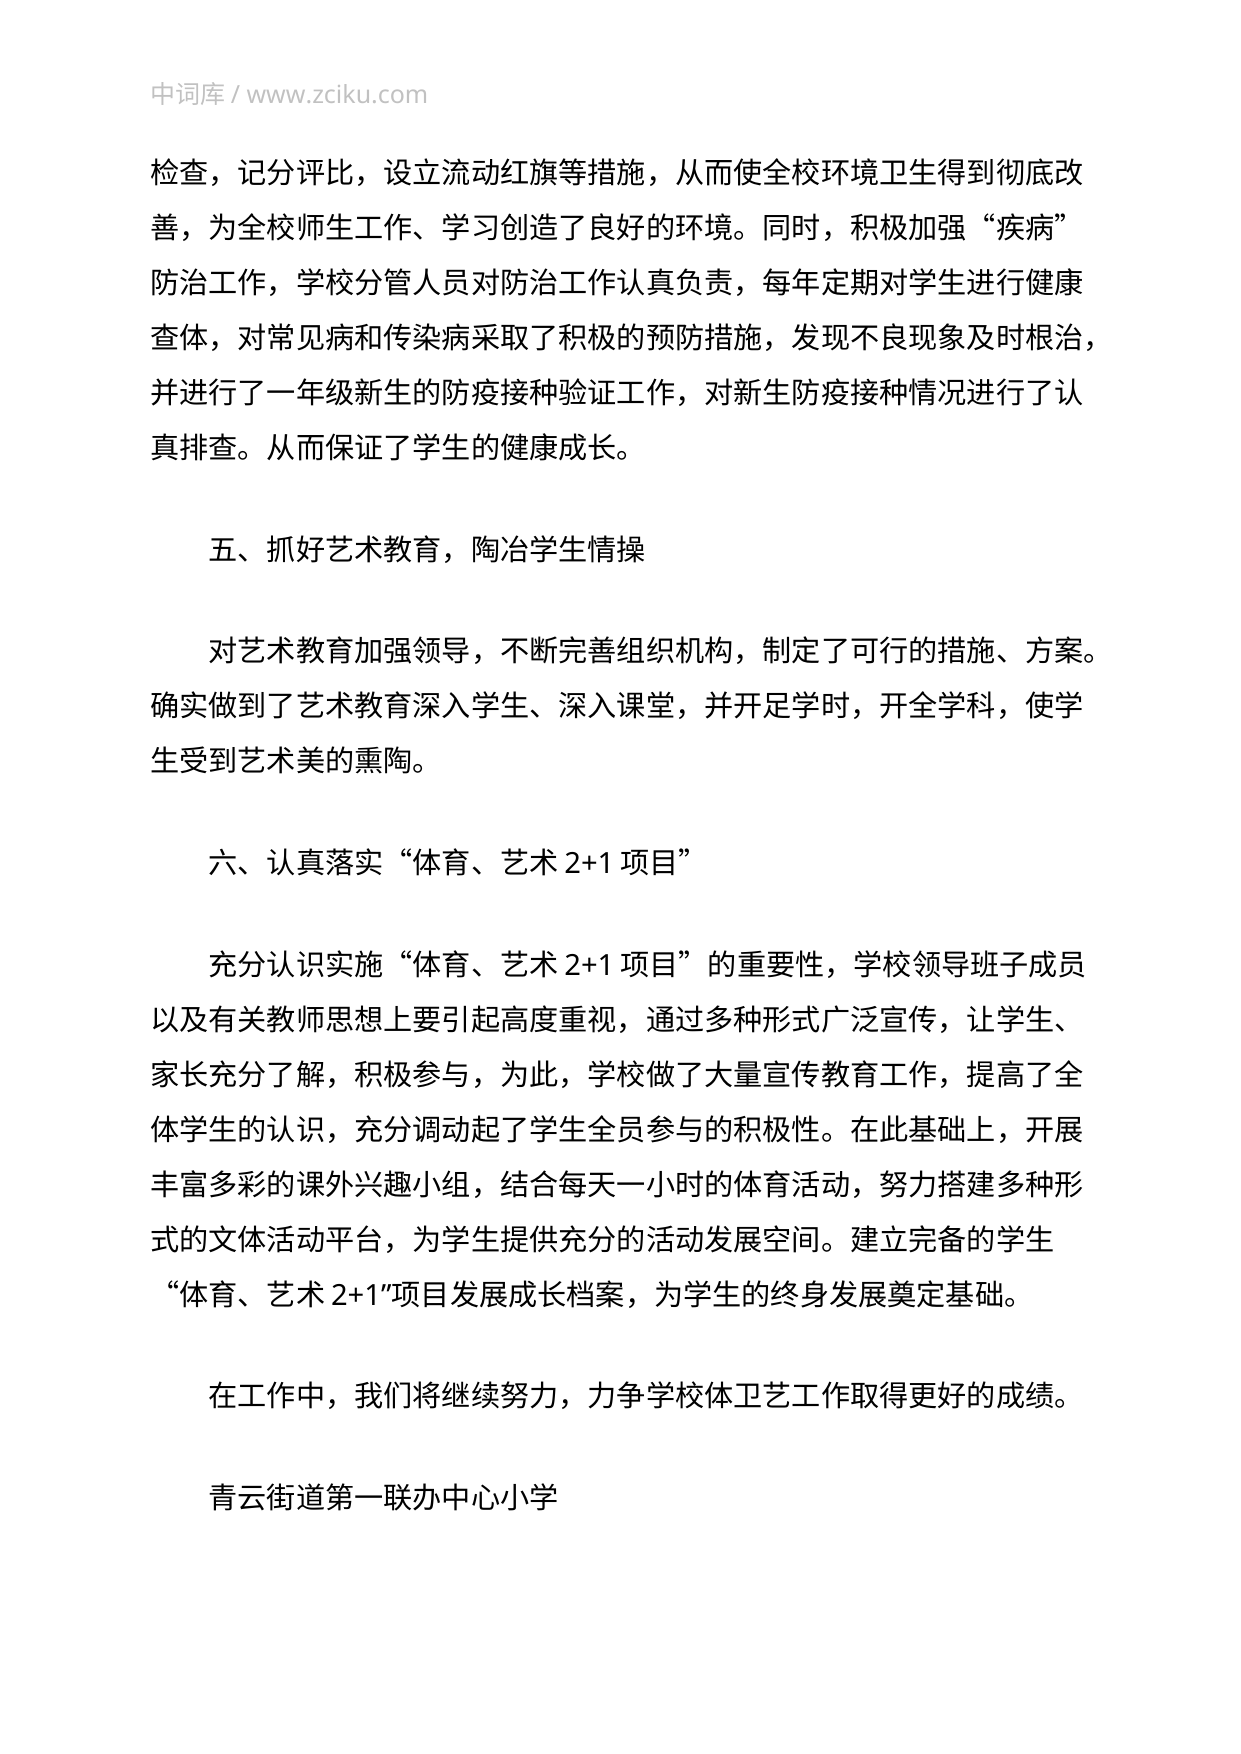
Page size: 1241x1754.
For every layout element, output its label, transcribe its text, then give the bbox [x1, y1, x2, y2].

text 在工作中，我们将继续努力，力争学校体卫艺工作取得更好的成绩。 [150, 1373, 1090, 1415]
text 充分认识实施“体育、艺术2+1项目”的重要性，学校领导班子成员以及有关教师思想上要引起高度重视，通过多种形式广泛宣传，让学生、家长充分了解，积极参与，为此，学校做了大量宣传教育工作，提高了全体学生的认识，充分调动起了学生全员参与的积极性。在此基础上，开展丰富多彩的课外兴趣小组，结合每天一小时的体育活动，努力搭建多种形式的文体活动平台，为学生提供充分的活动发展空间。建立完备的学生“体育、艺术2+1”项目发展成长档案，为学生的终身发展奠定基础。 [150, 942, 1090, 1313]
text 六、认真落实“体育、艺术2+1项目” [150, 839, 1090, 882]
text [150, 150, 1090, 467]
text 五、抓好艺术教育，陶冶学生情操 [150, 526, 1090, 568]
text 青云街道第一联办中心小学 [150, 1475, 1090, 1517]
text 对艺术教育加强领导，不断完善组织机构，制定了可行的措施、方案。确实做到了艺术教育深入学生、深入课堂，并开足学时，开全学科，使学生受到艺术美的熏陶。 [150, 628, 1090, 780]
